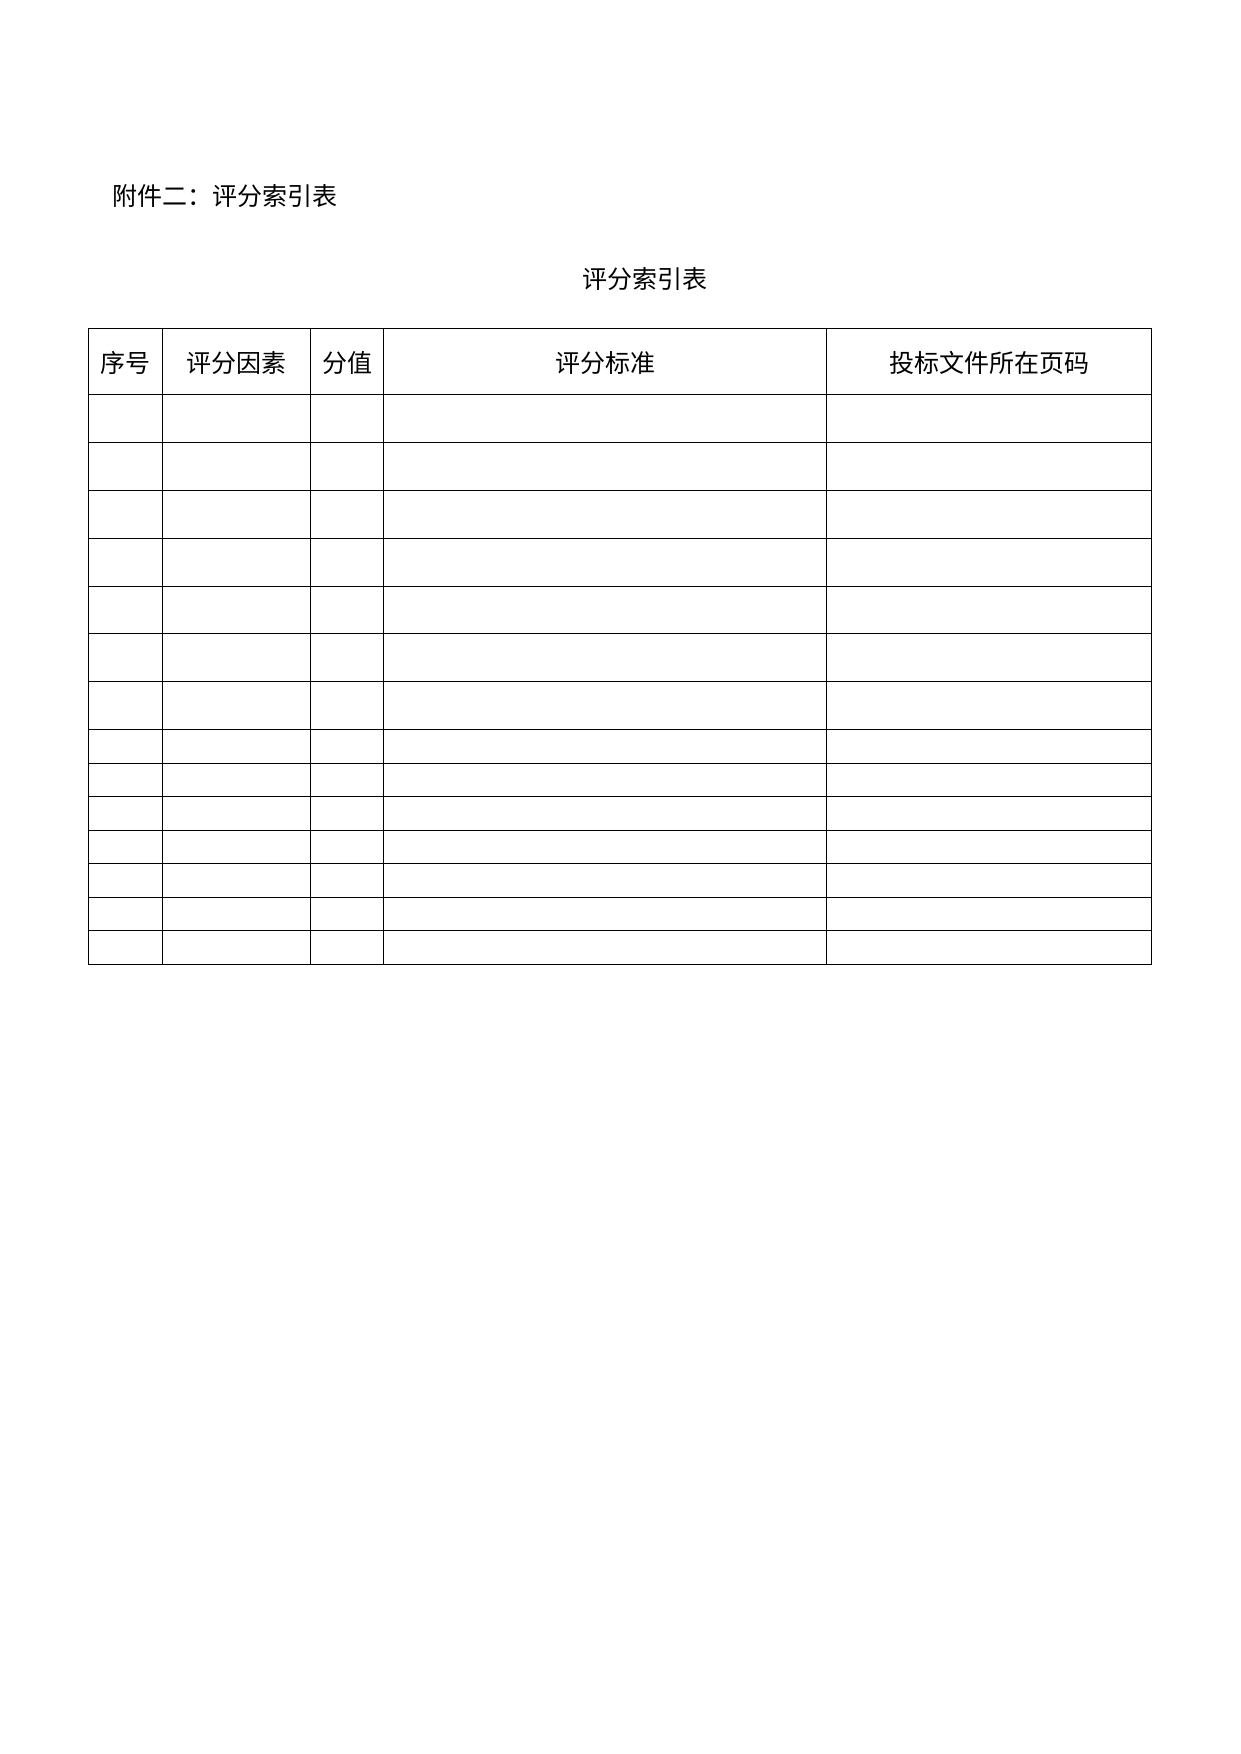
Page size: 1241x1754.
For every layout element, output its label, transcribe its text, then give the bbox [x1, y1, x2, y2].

table_cell [311, 587, 383, 633]
table_cell [89, 682, 162, 729]
table_cell [384, 395, 826, 442]
table_cell [311, 864, 383, 897]
table_cell [311, 931, 383, 964]
table_cell [89, 797, 162, 829]
table_cell [827, 831, 1151, 863]
table_cell [827, 797, 1151, 829]
table_cell [827, 730, 1151, 762]
table_cell [384, 831, 826, 863]
table_cell [384, 764, 826, 796]
table_cell [89, 898, 162, 930]
table_cell [89, 764, 162, 796]
table_cell [384, 587, 826, 633]
table_cell [163, 491, 310, 538]
table_cell [384, 634, 826, 681]
table_cell [311, 539, 383, 586]
table_cell [384, 539, 826, 586]
table_cell [89, 491, 162, 538]
table_cell [163, 730, 310, 762]
table_cell [163, 395, 310, 442]
table_cell [311, 764, 383, 796]
table_cell [163, 864, 310, 897]
table_header 分值 [311, 329, 383, 394]
table_cell [384, 931, 826, 964]
table_cell [89, 730, 162, 762]
table_cell [163, 682, 310, 729]
table_cell [89, 931, 162, 964]
table_cell [827, 587, 1151, 633]
table_cell [163, 831, 310, 863]
table_cell [163, 764, 310, 796]
table_cell [163, 931, 310, 964]
table_cell [311, 491, 383, 538]
table_cell [163, 443, 310, 490]
table_cell [311, 682, 383, 729]
table_cell [827, 864, 1151, 897]
table_cell [384, 682, 826, 729]
table_cell [384, 797, 826, 829]
table_cell [311, 797, 383, 829]
table_cell [89, 539, 162, 586]
table_cell [163, 634, 310, 681]
table_cell [89, 634, 162, 681]
table_header 序号 [89, 329, 162, 394]
table_cell [311, 634, 383, 681]
table_cell [89, 864, 162, 897]
table_cell [163, 797, 310, 829]
table_cell [384, 443, 826, 490]
table_cell [827, 931, 1151, 964]
table_cell [827, 491, 1151, 538]
table_cell [89, 587, 162, 633]
table_cell [311, 395, 383, 442]
table_header 评分标准 [384, 329, 826, 394]
table_cell [311, 898, 383, 930]
table_cell [827, 443, 1151, 490]
table_cell [89, 831, 162, 863]
table_cell [311, 831, 383, 863]
table_header 投标文件所在页码 [827, 329, 1151, 394]
table_cell [827, 764, 1151, 796]
table_cell [827, 682, 1151, 729]
table_cell [89, 443, 162, 490]
table_header 评分因素 [163, 329, 310, 394]
table_cell [311, 730, 383, 762]
table_cell [89, 395, 162, 442]
table_cell [827, 395, 1151, 442]
table_cell [827, 539, 1151, 586]
table_cell [827, 898, 1151, 930]
text 附件二：评分索引表 [112, 162, 1128, 227]
table_cell [384, 491, 826, 538]
table_cell [163, 539, 310, 586]
table_cell [311, 443, 383, 490]
table_cell [163, 587, 310, 633]
table_cell [384, 730, 826, 762]
text 评分索引表 [112, 245, 1128, 310]
table_cell [163, 898, 310, 930]
table_cell [384, 898, 826, 930]
table_cell [827, 634, 1151, 681]
table_cell [384, 864, 826, 897]
